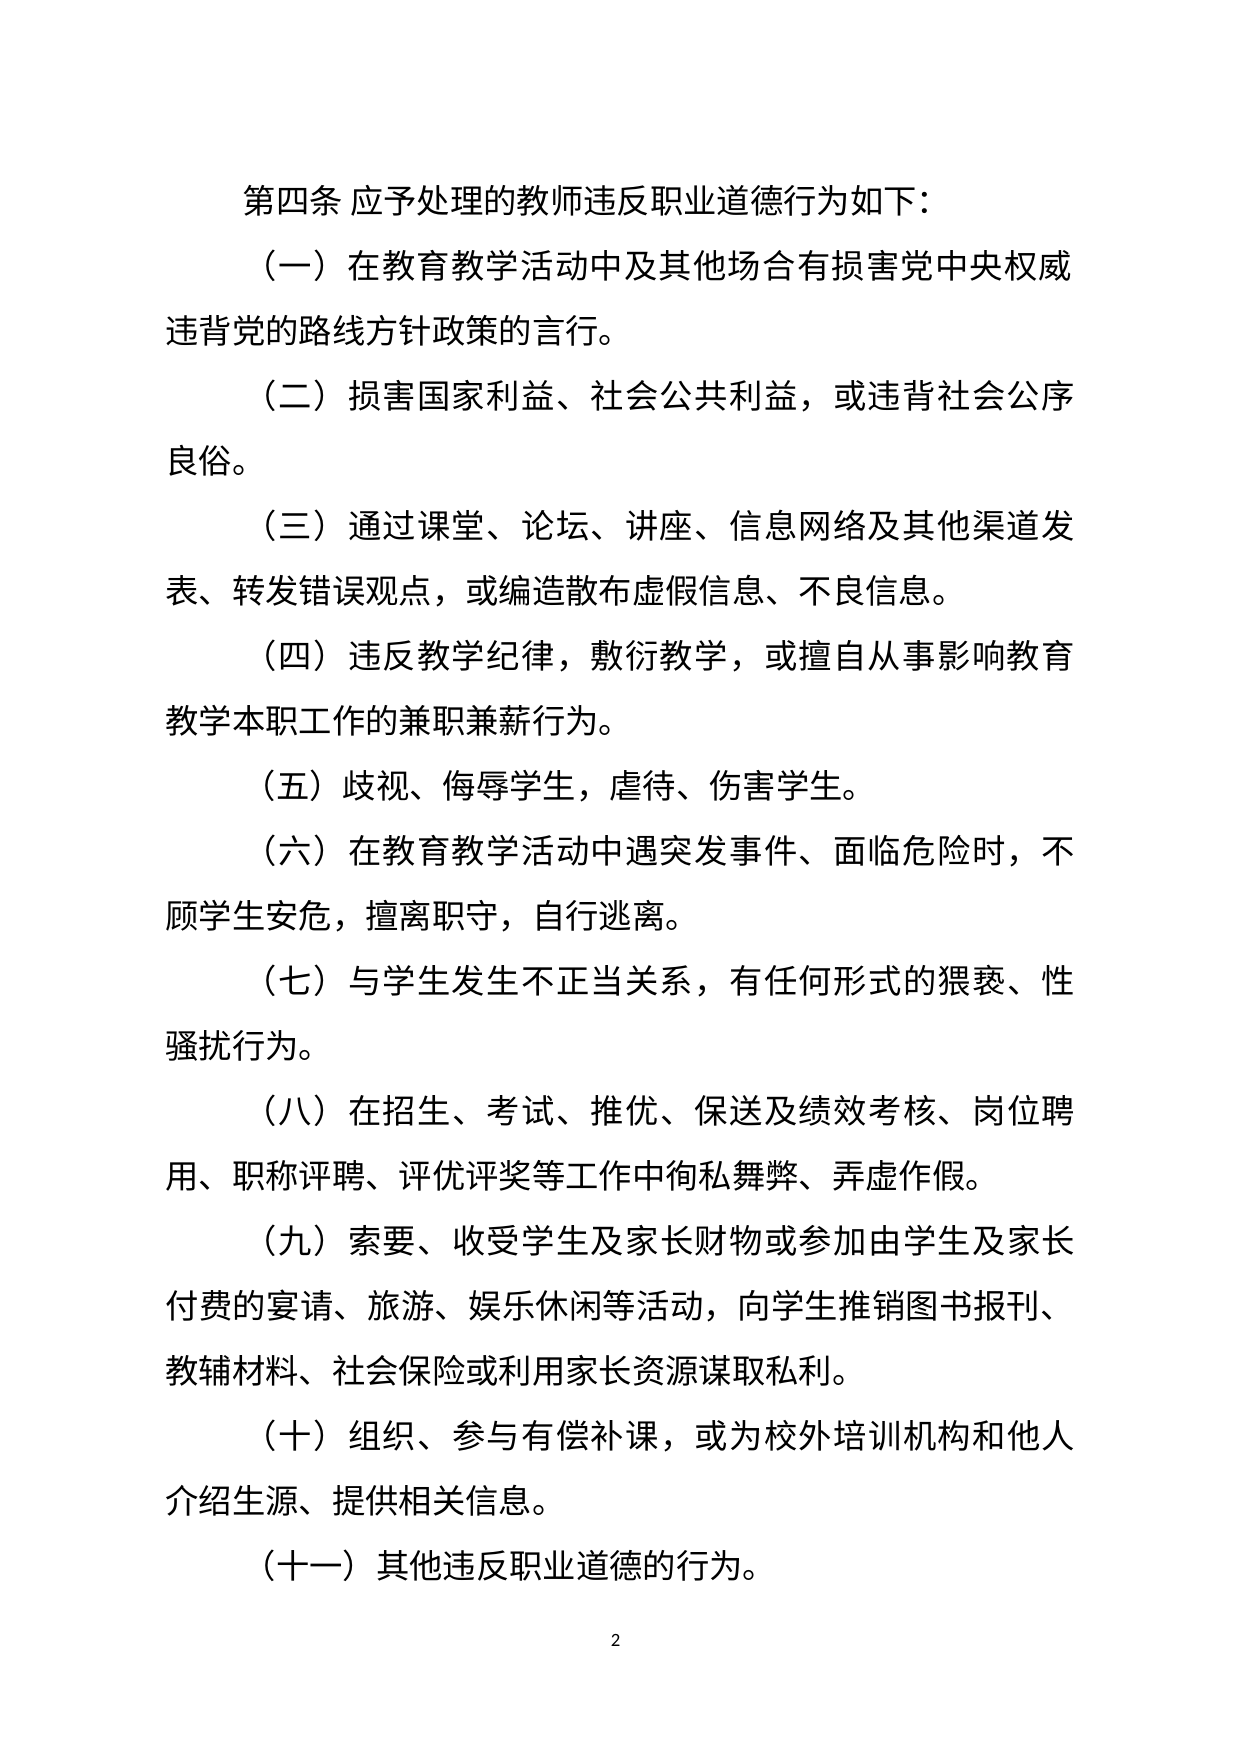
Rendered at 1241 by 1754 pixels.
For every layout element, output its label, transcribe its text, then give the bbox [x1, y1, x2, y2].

text （十）组织、参与有偿补课，或为校外培训机构和他人介绍生源、提供相关信息。 [165, 1401, 1075, 1531]
text （九）索要、收受学生及家长财物或参加由学生及家长付费的宴请、旅游、娱乐休闲等活动，向学生推销图书报刊、教辅材料、社会保险或利用家长资源谋取私利。 [165, 1206, 1075, 1401]
text （三）通过课堂、论坛、讲座、信息网络及其他渠道发表、转发错误观点，或编造散布虚假信息、不良信息。 [165, 491, 1075, 621]
text （十一）其他违反职业道德的行为。 [165, 1531, 1075, 1596]
text （一）在教育教学活动中及其他场合有损害党中央权威、违背党的路线方针政策的言行。 [165, 231, 1075, 361]
text （六）在教育教学活动中遇突发事件、面临危险时，不顾学生安危，擅离职守，自行逃离。 [165, 816, 1075, 946]
text 第四条 应予处理的教师违反职业道德行为如下： [165, 166, 1075, 231]
text （四）违反教学纪律，敷衍教学，或擅自从事影响教育教学本职工作的兼职兼薪行为。 [165, 621, 1075, 751]
text （八）在招生、考试、推优、保送及绩效考核、岗位聘用、职称评聘、评优评奖等工作中徇私舞弊、弄虚作假。 [165, 1076, 1075, 1206]
text （七）与学生发生不正当关系，有任何形式的猥亵、性骚扰行为。 [165, 946, 1075, 1076]
text （五）歧视、侮辱学生，虐待、伤害学生。 [165, 751, 1075, 816]
text （二）损害国家利益、社会公共利益，或违背社会公序良俗。 [165, 361, 1075, 491]
